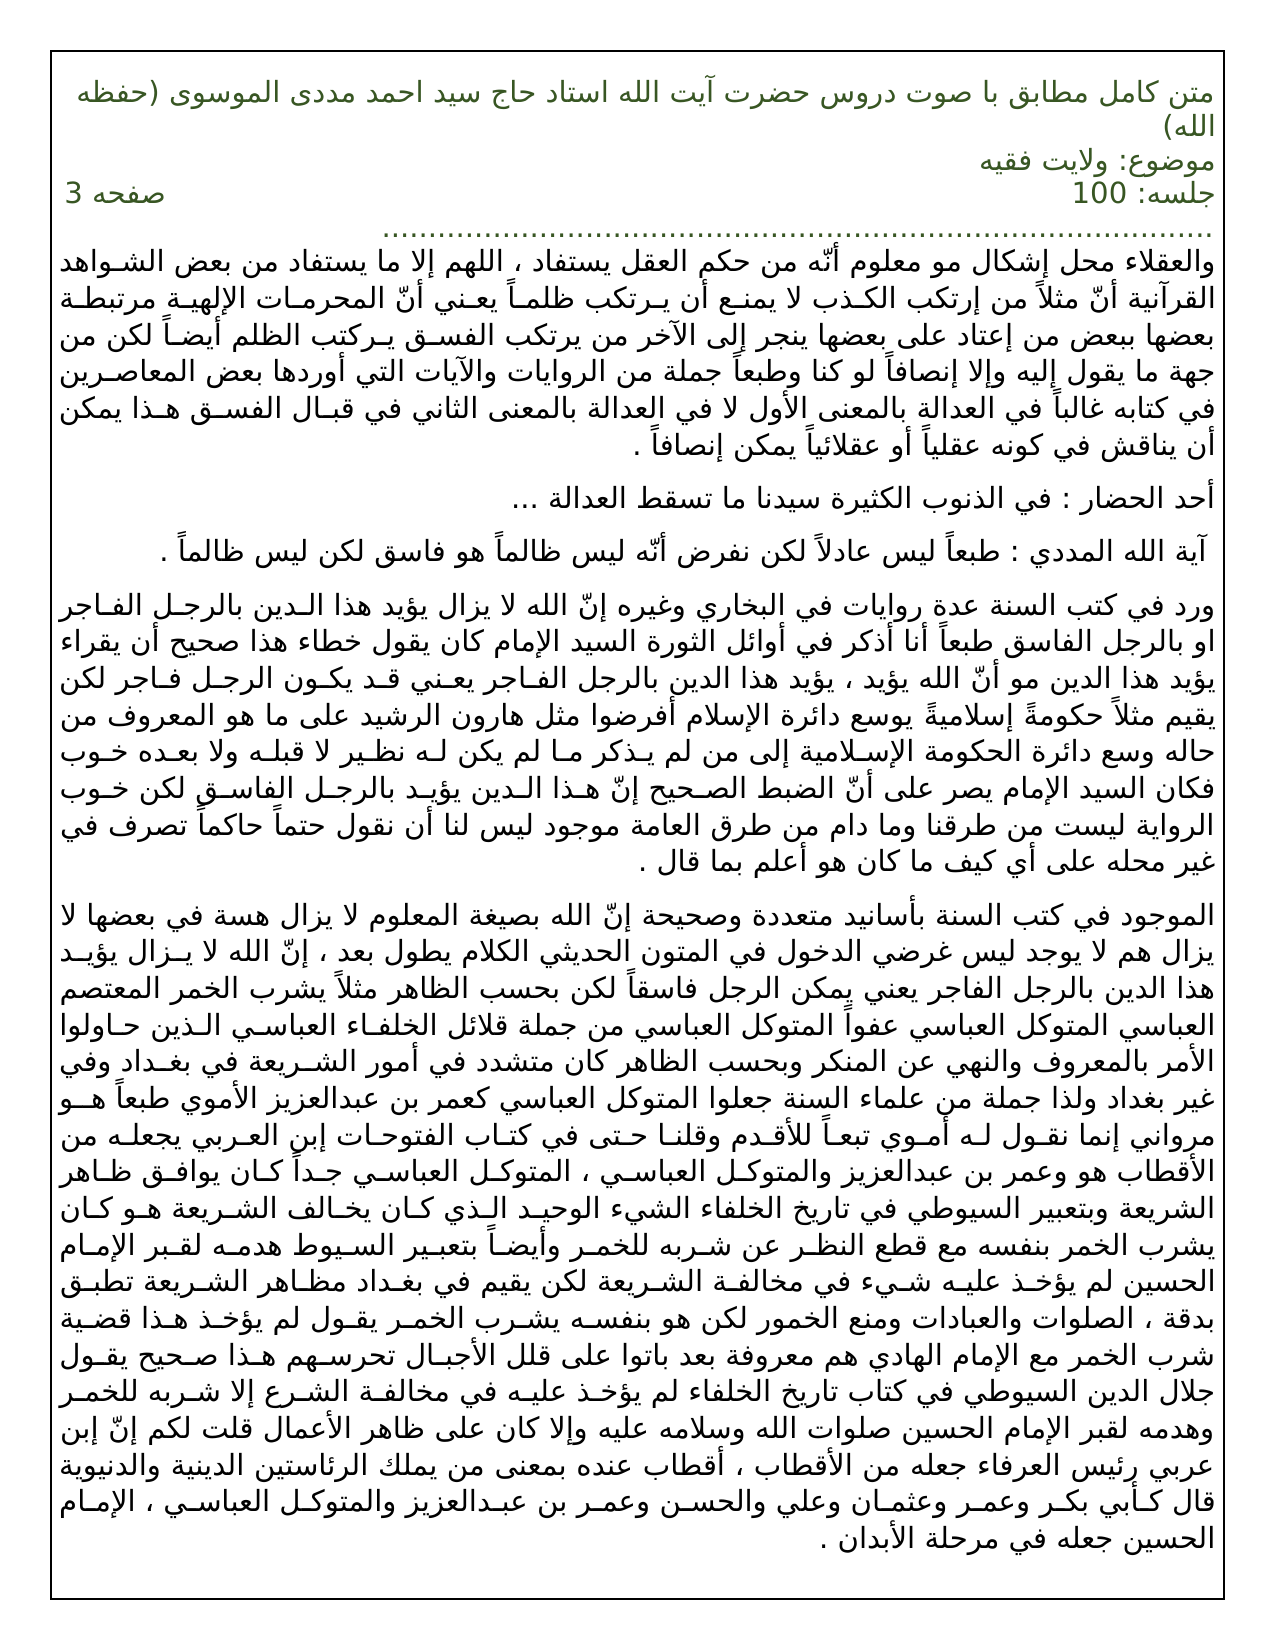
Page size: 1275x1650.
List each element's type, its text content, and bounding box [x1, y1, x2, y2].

text أحد الحضار : في الذنوب الكثيرة سيدنا ما تسقط العدالة ... [59, 481, 1216, 515]
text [59, 245, 1216, 462]
text الموجود في كتب السنة بأسانيد متعددة وصحيحة إنّ الله بصيغة المعلوم لا يزال هسة في بعضها لا يزال هم لا يوجد ليس غرضي الدخول في المتون الحديثي الكلام يطول بعد ، إنّ الله لا يزال يؤيد هذا الدين بالرجل الفاجر يعني يمكن الرجل فاسقاً لكن بحسب الظاهر مثلاً يشرب الخمر المعتصم العباسي المتوكل العباسي عفواً المتوكل العباسي من جملة قلائل الخلفاء العباسي الذين حاولوا الأمر بالمعروف والنهي عن المنكر وبحسب الظاهر كان متشدد في أمور الشريعة في بغداد وفي غير بغداد ولذا جملة من علماء السنة جعلوا المتوكل العباسي كعمر بن عبدالعزيز الأموي طبعاً هو مرواني إنما نقول له أموي تبعاً للأقدم وقلنا حتى في كتاب الفتوحات إبن العربي يجعله من الأقطاب هو وعمر بن عبدالعزيز والمتوكل العباسي ، المتوكل العباسي جداً كان يوافق ظاهر الشريعة وبتعبير السيوطي في تاريخ الخلفاء الشيء الوحيد الذي كان يخالف الشريعة هو كان يشرب الخمر بنفسه مع قطع النظر عن شربه للخمر وأيضاً بتعبير السيوط هدمه لقبر الإمام الحسين لم يؤخذ عليه شيء في مخالفة الشريعة لكن يقيم في بغداد مظاهر الشريعة تطبق بدقة ، الصلوات والعبادات ومنع الخمور لكن هو بنفسه يشرب الخمر يقول لم يؤخذ هذا قضية شرب الخمر مع الإمام الهادي هم معروفة بعد باتوا على قلل الأجبال تحرسهم هذا صحيح يقول جلال الدين السيوطي في كتاب تاريخ الخلفاء لم يؤخذ عليه في مخالفة الشرع إلا شربه للخمر وهدمه لقبر الإمام الحسين صلوات الله وسلامه عليه وإلا كان على ظاهر الأعمال قلت لكم إنّ إبن عربي رئيس العرفاء جعله من الأقطاب ، أقطاب عنده بمعنى من يملك الرئاستين الدينية والدنيوية قال كأبي بكر وعمر وعثمان وعلي والحسن وعمر بن عبدالعزيز والمتوكل العباسي ، الإمام الحسين جعله في مرحلة الأبدان . [59, 898, 1216, 1555]
text آية الله المددي : طبعاً ليس عادلاً لكن نفرض أنّه ليس ظالماً هو فاسق لكن ليس ظالماً . [59, 535, 1216, 569]
text ورد في كتب السنة عدة روايات في البخاري وغيره إنّ الله لا يزال يؤيد هذا الدين بالرجل الفاجر او بالرجل الفاسق طبعاً أنا أذكر في أوائل الثورة السيد الإمام كان يقول خطاء هذا صحيح أن يقراء يؤيد هذا الدين مو أنّ الله يؤيد ، يؤيد هذا الدين بالرجل الفاجر يعني قد يكون الرجل فاجر لكن يقيم مثلاً حكومةً إسلاميةً يوسع دائرة الإسلام أفرضوا مثل هارون الرشيد على ما هو المعروف من حاله وسع دائرة الحكومة الإسلامية إلى من لم يذكر ما لم يكن له نظير لا قبله ولا بعده خوب فكان السيد الإمام يصر على أنّ الضبط الصحيح إنّ هذا الدين يؤيد بالرجل الفاسق لكن خوب الرواية ليست من طرقنا وما دام من طرق العامة موجود ليس لنا أن نقول حتماً حاكماً تصرف في غير محله على أي كيف ما كان هو أعلم بما قال . [59, 588, 1216, 879]
